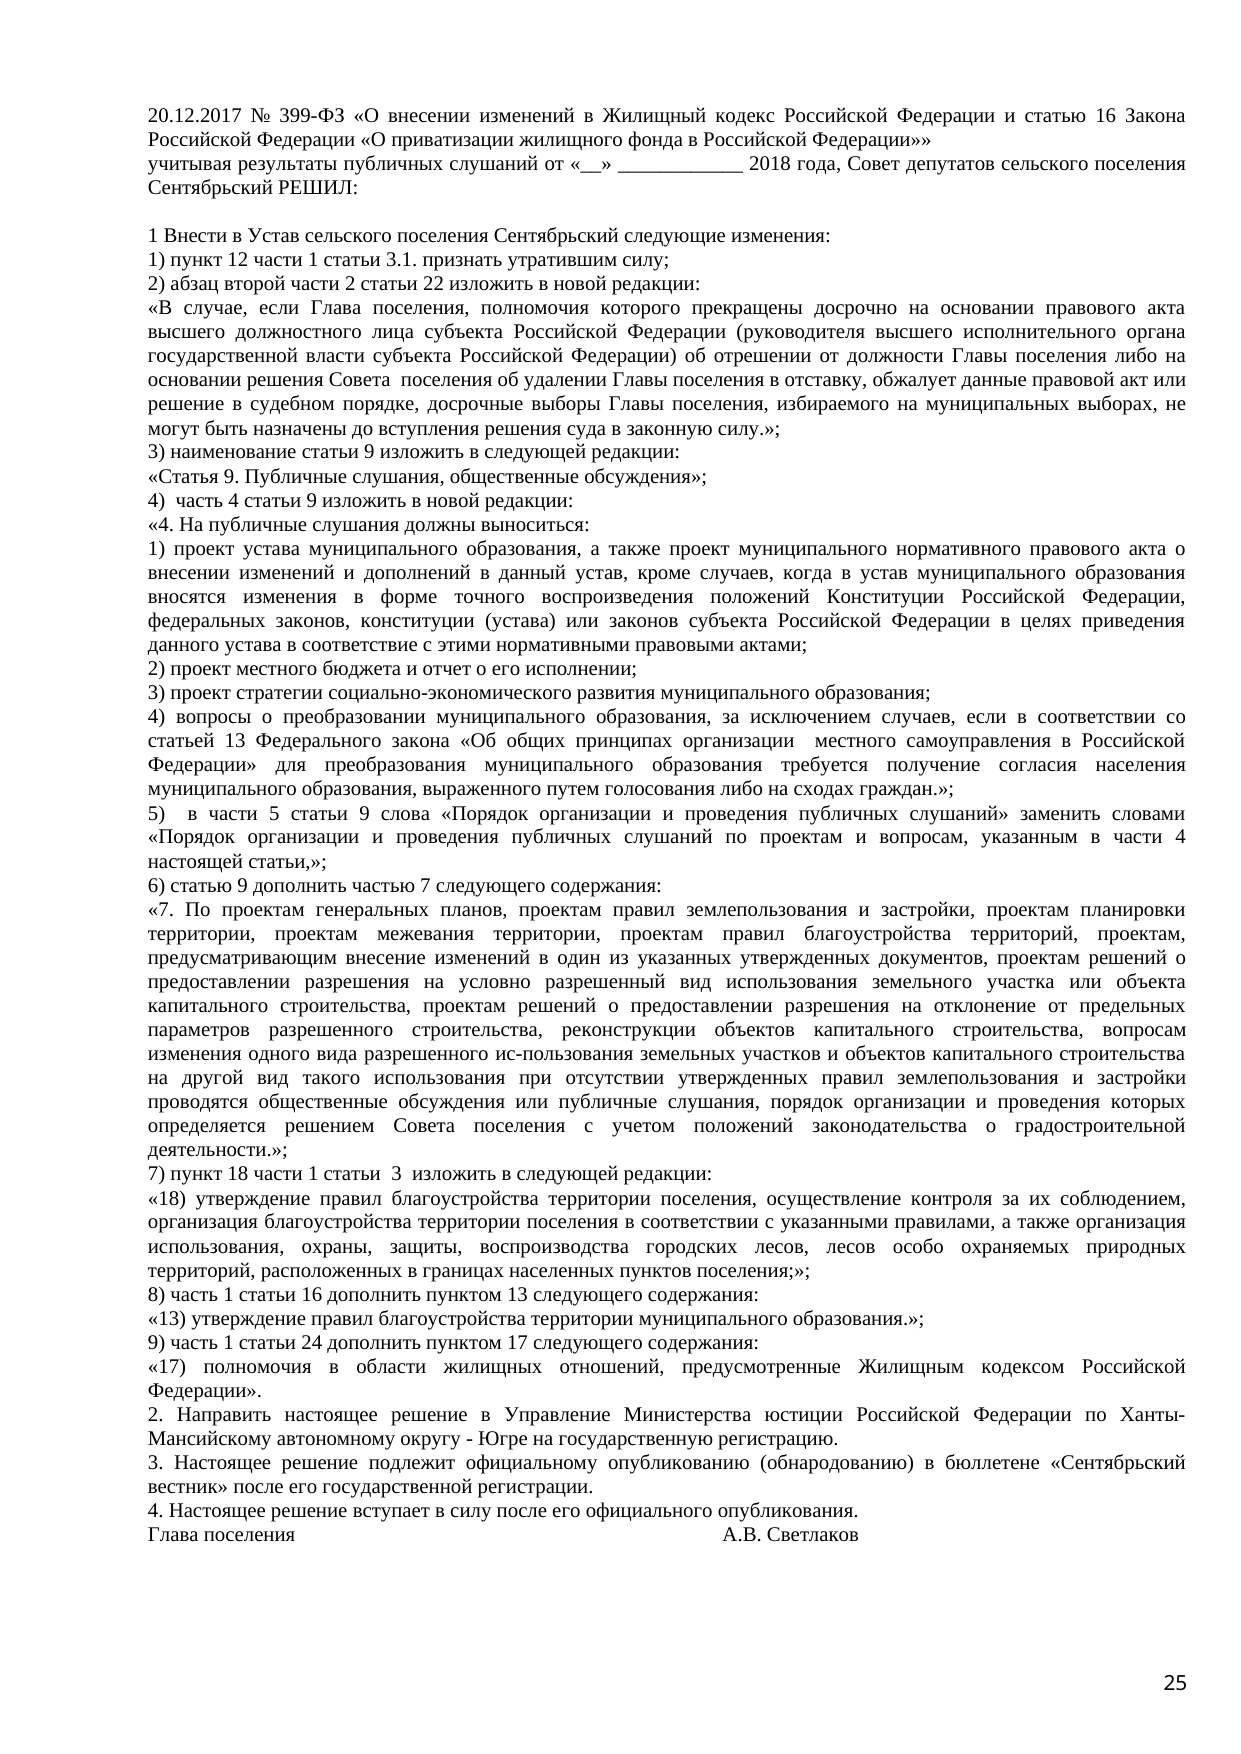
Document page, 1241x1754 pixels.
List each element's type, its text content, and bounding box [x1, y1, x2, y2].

text «7. По проектам генеральных планов, проектам правил землепользования и застройки, проектам планировки территории, проектам межевания территории, проектам правил благоустройства территорий, проектам, предусматривающим внесение изменений в один из указанных утвержденных документов, проектам решений о предоставлении разрешения на условно разрешенный вид использования земельного участка или объекта капитального строительства, проектам решений о предоставлении разрешения на отклонение от предельных параметров разрешенного строительства, реконструкции объектов капитального строительства, вопросам изменения одного вида разрешенного ис-пользования земельных участков и объектов капитального строительства на другой вид такого использования при отсутствии утвержденных правил землепользования и застройки проводятся общественные обсуждения или публичные слушания, порядок организации и проведения которых определяется решением Совета поселения с учетом положений законодательства о градостроительной деятельности.»; [148, 897, 1187, 1161]
text «Статья 9. Публичные слушания, общественные обсуждения»; [148, 463, 1187, 488]
text 4) вопросы о преобразовании муниципального образования, за исключением случаев, если в соответствии со статьей 13 Федерального закона «Об общих принципах организации местного самоуправления в Российской Федерации» для преобразования муниципального образования требуется получение согласия населения муниципального образования, выраженного путем голосования либо на сходах граждан.»; [148, 704, 1187, 800]
text 8) часть 1 статьи 16 дополнить пунктом 13 следующего содержания: [148, 1282, 1187, 1306]
text «18) утверждение правил благоустройства территории поселения, осуществление контроля за их соблюдением, организация благоустройства территории поселения в соответствии с указанными правилами, а также организация использования, охраны, защиты, воспроизводства городских лесов, лесов особо охраняемых природных территорий, расположенных в границах населенных пунктов поселения;»; [148, 1185, 1187, 1282]
text 1 Внести в Устав сельского поселения Сентябрьский следующие изменения: [148, 223, 1187, 247]
text 2. Направить настоящее решение в Управление Министерства юстиции Российской Федерации по Ханты-Мансийскому автономному округу - Югре на государственную регистрацию. [148, 1402, 1187, 1450]
text 9) часть 1 статьи 24 дополнить пунктом 17 следующего содержания: [148, 1330, 1187, 1354]
text 3) наименование статьи 9 изложить в следующей редакции: [148, 439, 1187, 463]
text «В случае, если Глава поселения, полномочия которого прекращены досрочно на основании правового акта высшего должностного лица субъекта Российской Федерации (руководителя высшего исполнительного органа государственной власти субъекта Российской Федерации) об отрешении от должности Главы поселения либо на основании решения Совета поселения об удалении Главы поселения в отставку, обжалует данные правовой акт или решение в судебном порядке, досрочные выборы Главы поселения, избираемого на муниципальных выборах, не могут быть назначены до вступления решения суда в законную силу.»; [148, 295, 1187, 439]
text 6) статью 9 дополнить частью 7 следующего содержания: [148, 873, 1187, 897]
text 1) проект устава муниципального образования, а также проект муниципального нормативного правового акта о внесении изменений и дополнений в данный устав, кроме случаев, когда в устав муниципального образования вносятся изменения в форме точного воспроизведения положений Конституции Российской Федерации, федеральных законов, конституции (устава) или законов субъекта Российской Федерации в целях приведения данного устава в соответствие с этими нормативными правовыми актами; [148, 536, 1187, 656]
text «17) полномочия в области жилищных отношений, предусмотренные Жилищным кодексом Российской Федерации». [148, 1354, 1187, 1402]
text «13) утверждение правил благоустройства территории муниципального образования.»; [148, 1306, 1187, 1330]
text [148, 103, 1187, 151]
text 2) проект местного бюджета и отчет о его исполнении; [148, 656, 1187, 680]
text учитывая результаты публичных слушаний от «__» ____________ 2018 года, Совет депутатов сельского поселения Сентябрьский РЕШИЛ: [148, 151, 1187, 199]
text 4. Настоящее решение вступает в силу после его официального опубликования. [148, 1498, 1187, 1522]
text Глава поселения А.В. Светлаков [148, 1522, 1187, 1546]
text 5) в части 5 статьи 9 слова «Порядок организации и проведения публичных слушаний» заменить словами «Порядок организации и проведения публичных слушаний по проектам и вопросам, указанным в части 4 настоящей статьи,»; [148, 800, 1187, 873]
text 3. Настоящее решение подлежит официальному опубликованию (обнародованию) в бюллетене «Сентябрьский вестник» после его государственной регистрации. [148, 1450, 1187, 1498]
text «4. На публичные слушания должны выноситься: [148, 512, 1187, 536]
text 3) проект стратегии социально-экономического развития муниципального образования; [148, 680, 1187, 704]
text 4) часть 4 статьи 9 изложить в новой редакции: [148, 488, 1187, 512]
text 7) пункт 18 части 1 статьи 3 изложить в следующей редакции: [148, 1161, 1187, 1185]
text 1) пункт 12 части 1 статьи 3.1. признать утратившим силу; [148, 247, 1187, 271]
text 2) абзац второй части 2 статьи 22 изложить в новой редакции: [148, 271, 1187, 295]
